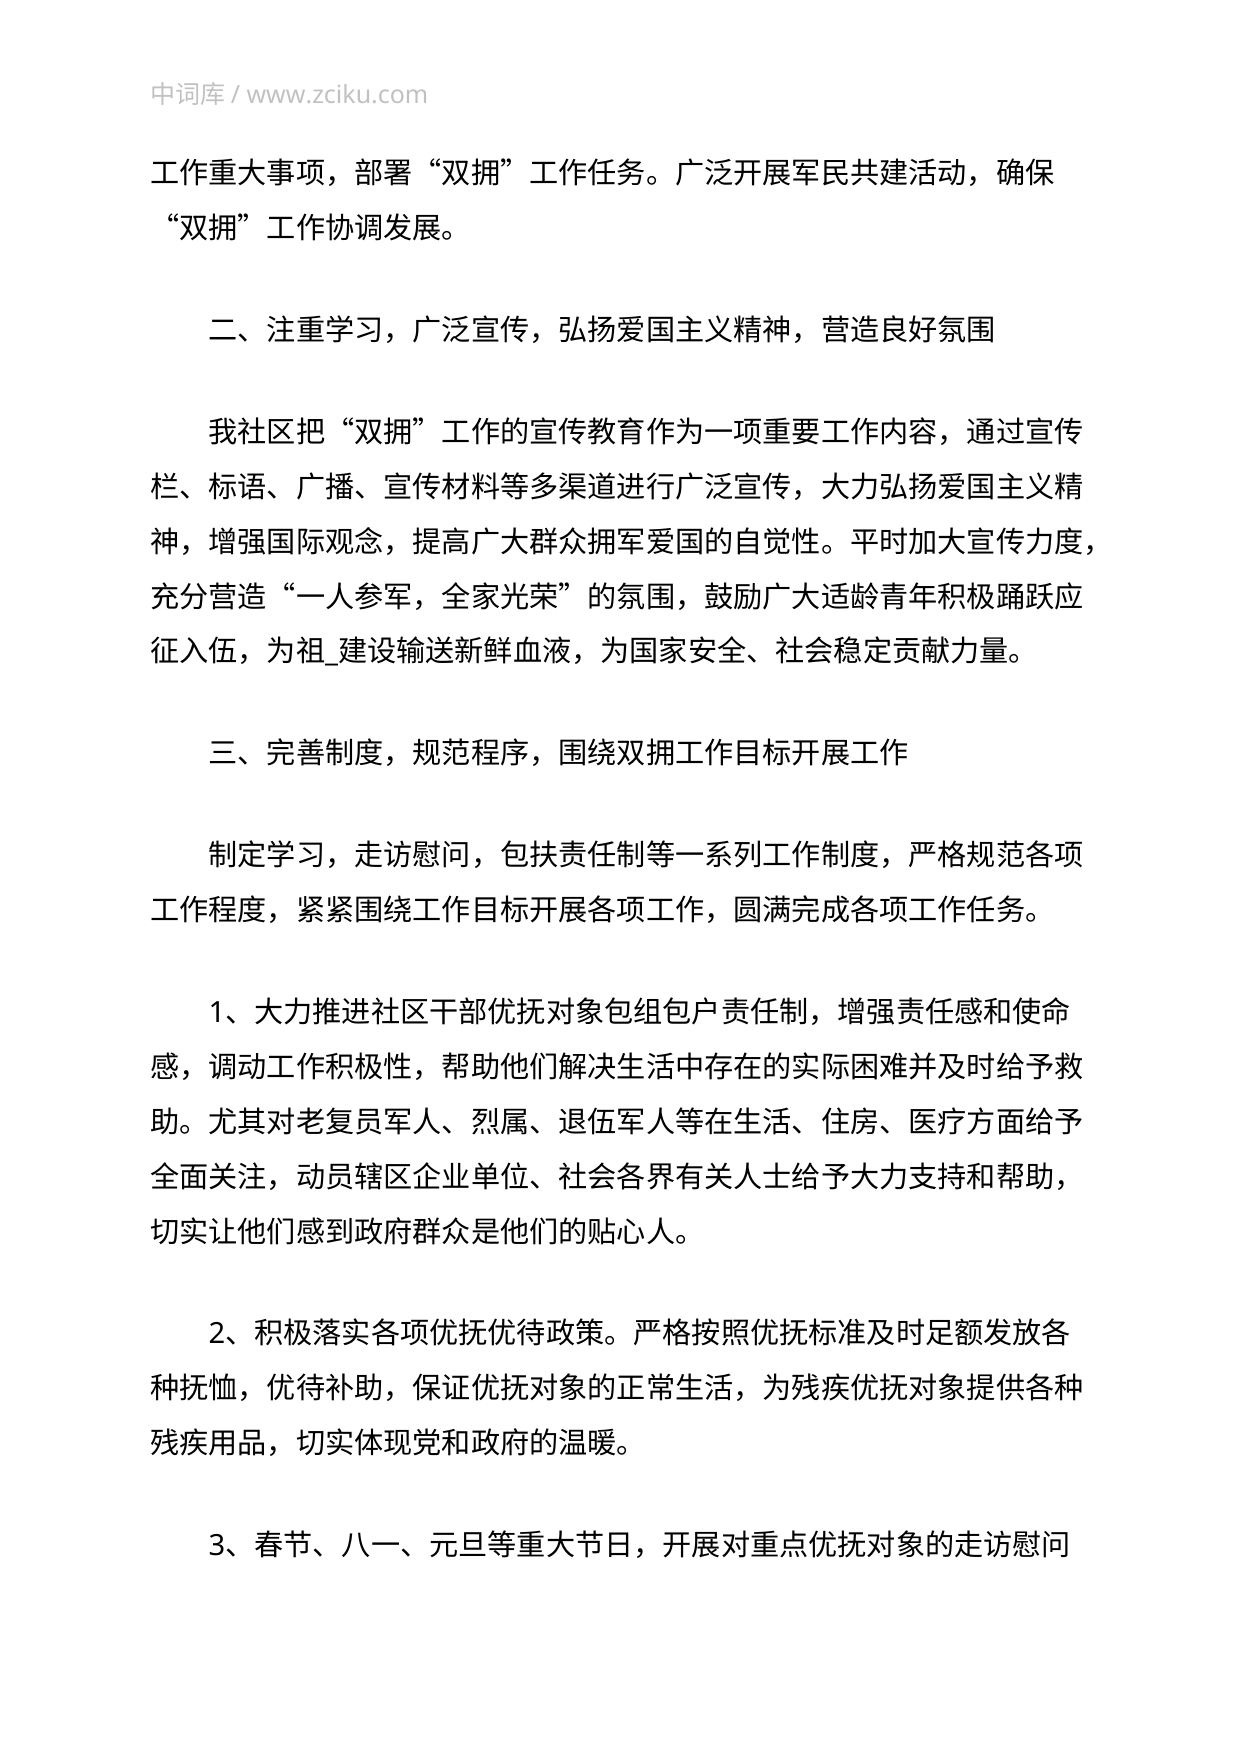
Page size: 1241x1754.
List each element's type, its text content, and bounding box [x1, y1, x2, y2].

text 我社区把“双拥”工作的宣传教育作为一项重要工作内容，通过宣传栏、标语、广播、宣传材料等多渠道进行广泛宣传，大力弘扬爱国主义精神，增强国际观念，提高广大群众拥军爱国的自觉性。平时加大宣传力度，充分营造“一人参军，全家光荣”的氛围，鼓励广大适龄青年积极踊跃应征入伍，为祖_建设输送新鲜血液，为国家安全、社会稳定贡献力量。 [150, 408, 1090, 670]
text 三、完善制度，规范程序，围绕双拥工作目标开展工作 [150, 730, 1090, 772]
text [150, 150, 1090, 247]
text 2、积极落实各项优抚优待政策。严格按照优抚标准及时足额发放各种抚恤，优待补助，保证优抚对象的正常生活，为残疾优抚对象提供各种残疾用品，切实体现党和政府的温暖。 [150, 1310, 1090, 1462]
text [150, 1522, 1090, 1564]
text 制定学习，走访慰问，包扶责任制等一系列工作制度，严格规范各项工作程度，紧紧围绕工作目标开展各项工作，圆满完成各项工作任务。 [150, 832, 1090, 929]
text 1、大力推进社区干部优抚对象包组包户责任制，增强责任感和使命感，调动工作积极性，帮助他们解决生活中存在的实际困难并及时给予救助。尤其对老复员军人、烈属、退伍军人等在生活、住房、医疗方面给予全面关注，动员辖区企业单位、社会各界有关人士给予大力支持和帮助，切实让他们感到政府群众是他们的贴心人。 [150, 988, 1090, 1250]
text 二、注重学习，广泛宣传，弘扬爱国主义精神，营造良好氛围 [150, 307, 1090, 349]
